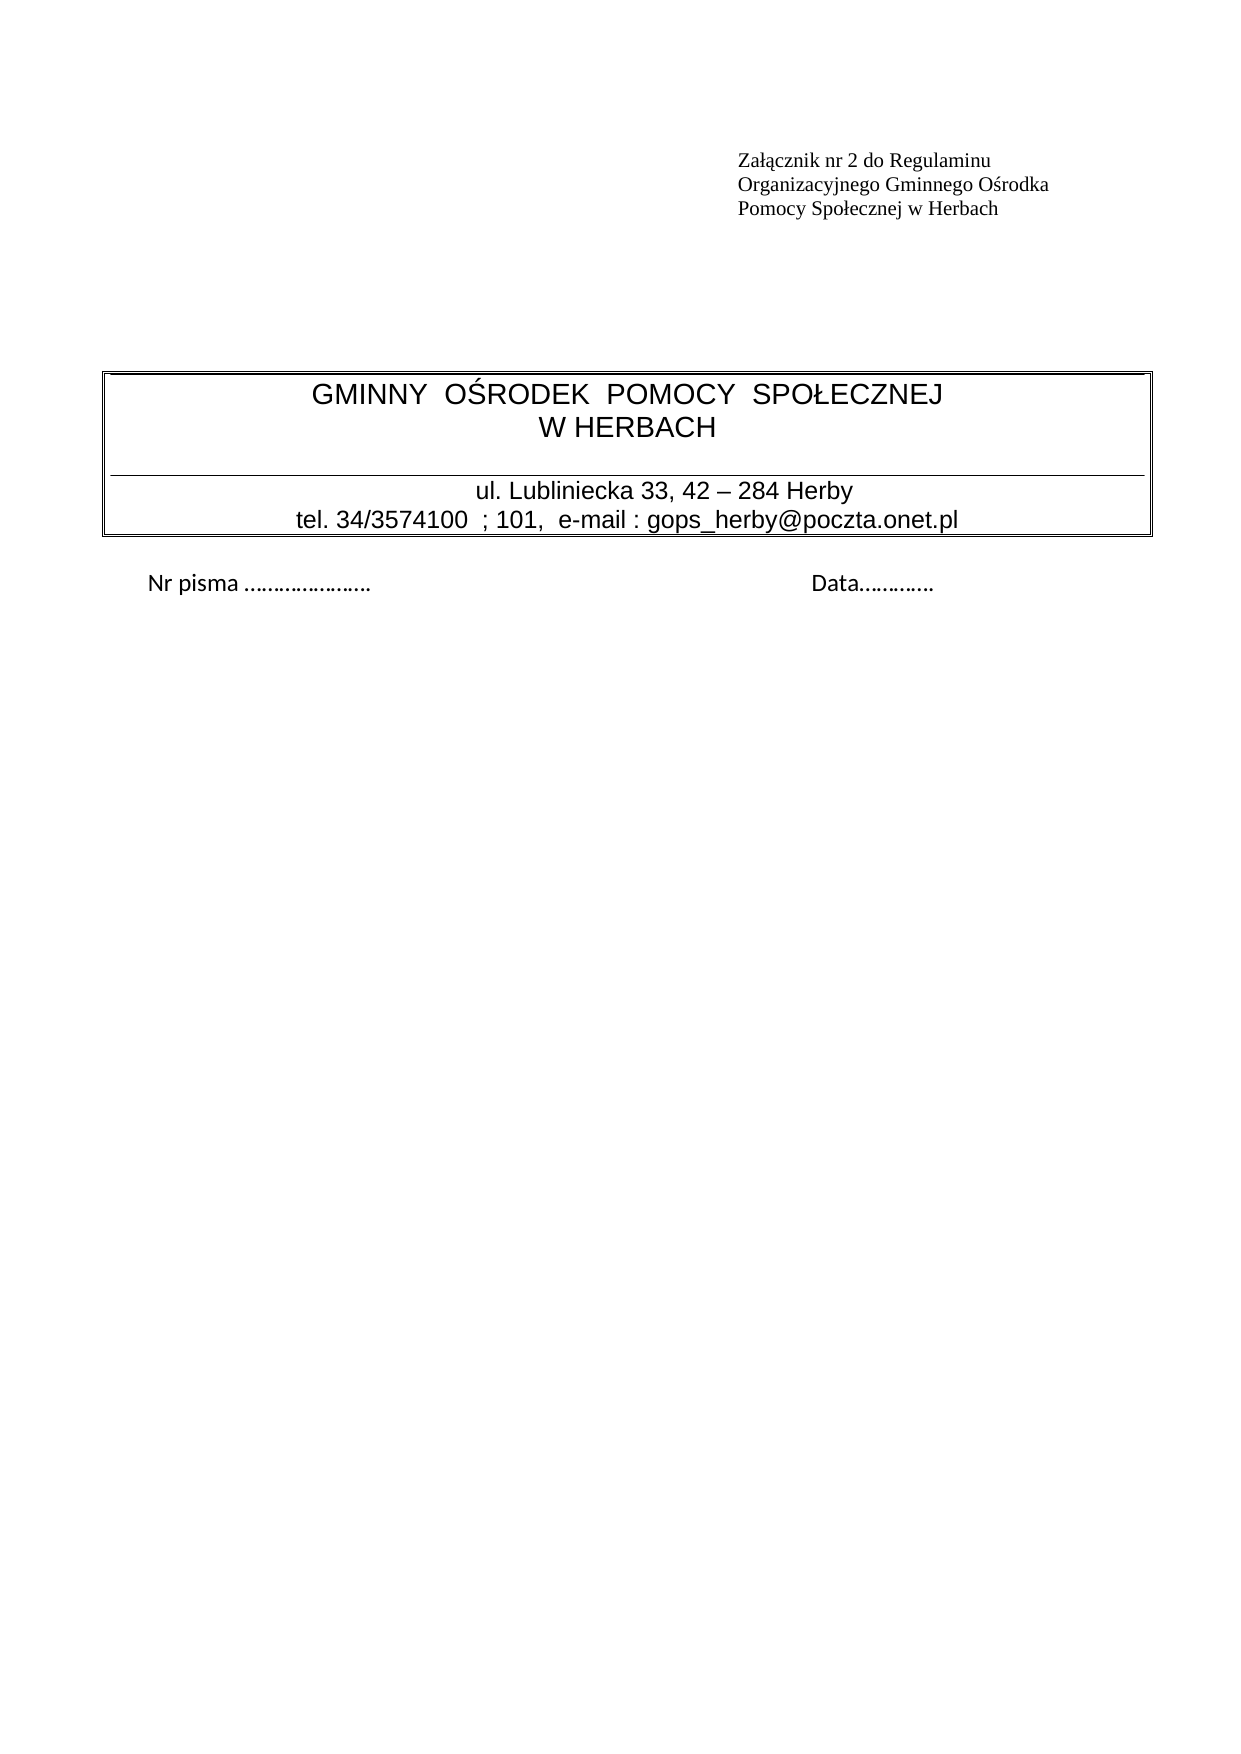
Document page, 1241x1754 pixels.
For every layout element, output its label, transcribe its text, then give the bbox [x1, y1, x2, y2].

table_header GMINNY OŚRODEK POMOCY SPOŁECZNEJ W HERBACH ul. Lubliniecka 33, 42 – 284 Herby tel. 34/3574100 ; 101, e-mail : gops_herby@poczta.onet.pl [105, 374, 1150, 533]
text Załącznik nr 2 do Regulaminu Organizacyjnego Gminnego Ośrodka Pomocy Społecznej w Herbach [738, 148, 1093, 220]
text Nr pisma …………………. Data…………. [148, 567, 1093, 598]
